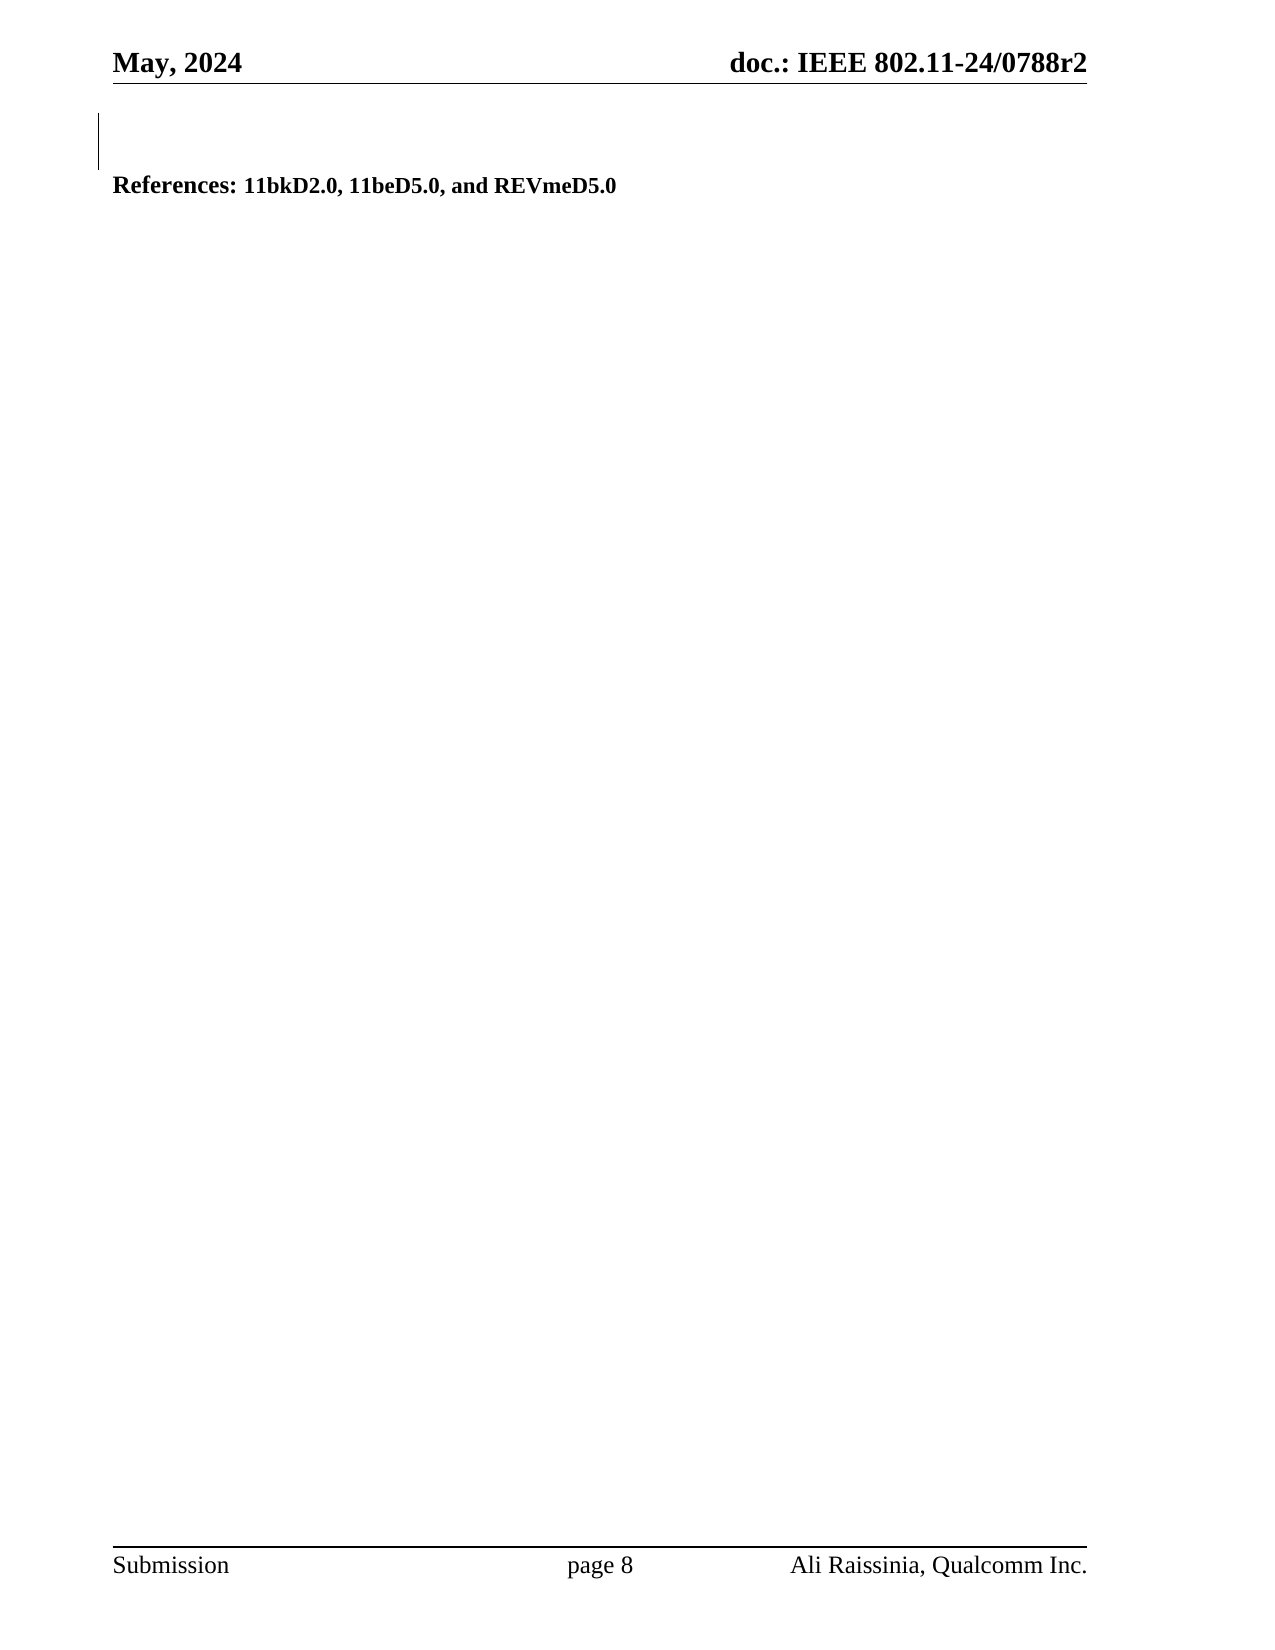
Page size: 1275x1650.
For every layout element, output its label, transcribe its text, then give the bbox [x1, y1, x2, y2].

text References: 11bkD2.0, 11beD5.0, and REVmeD5.0 [112, 170, 1087, 199]
